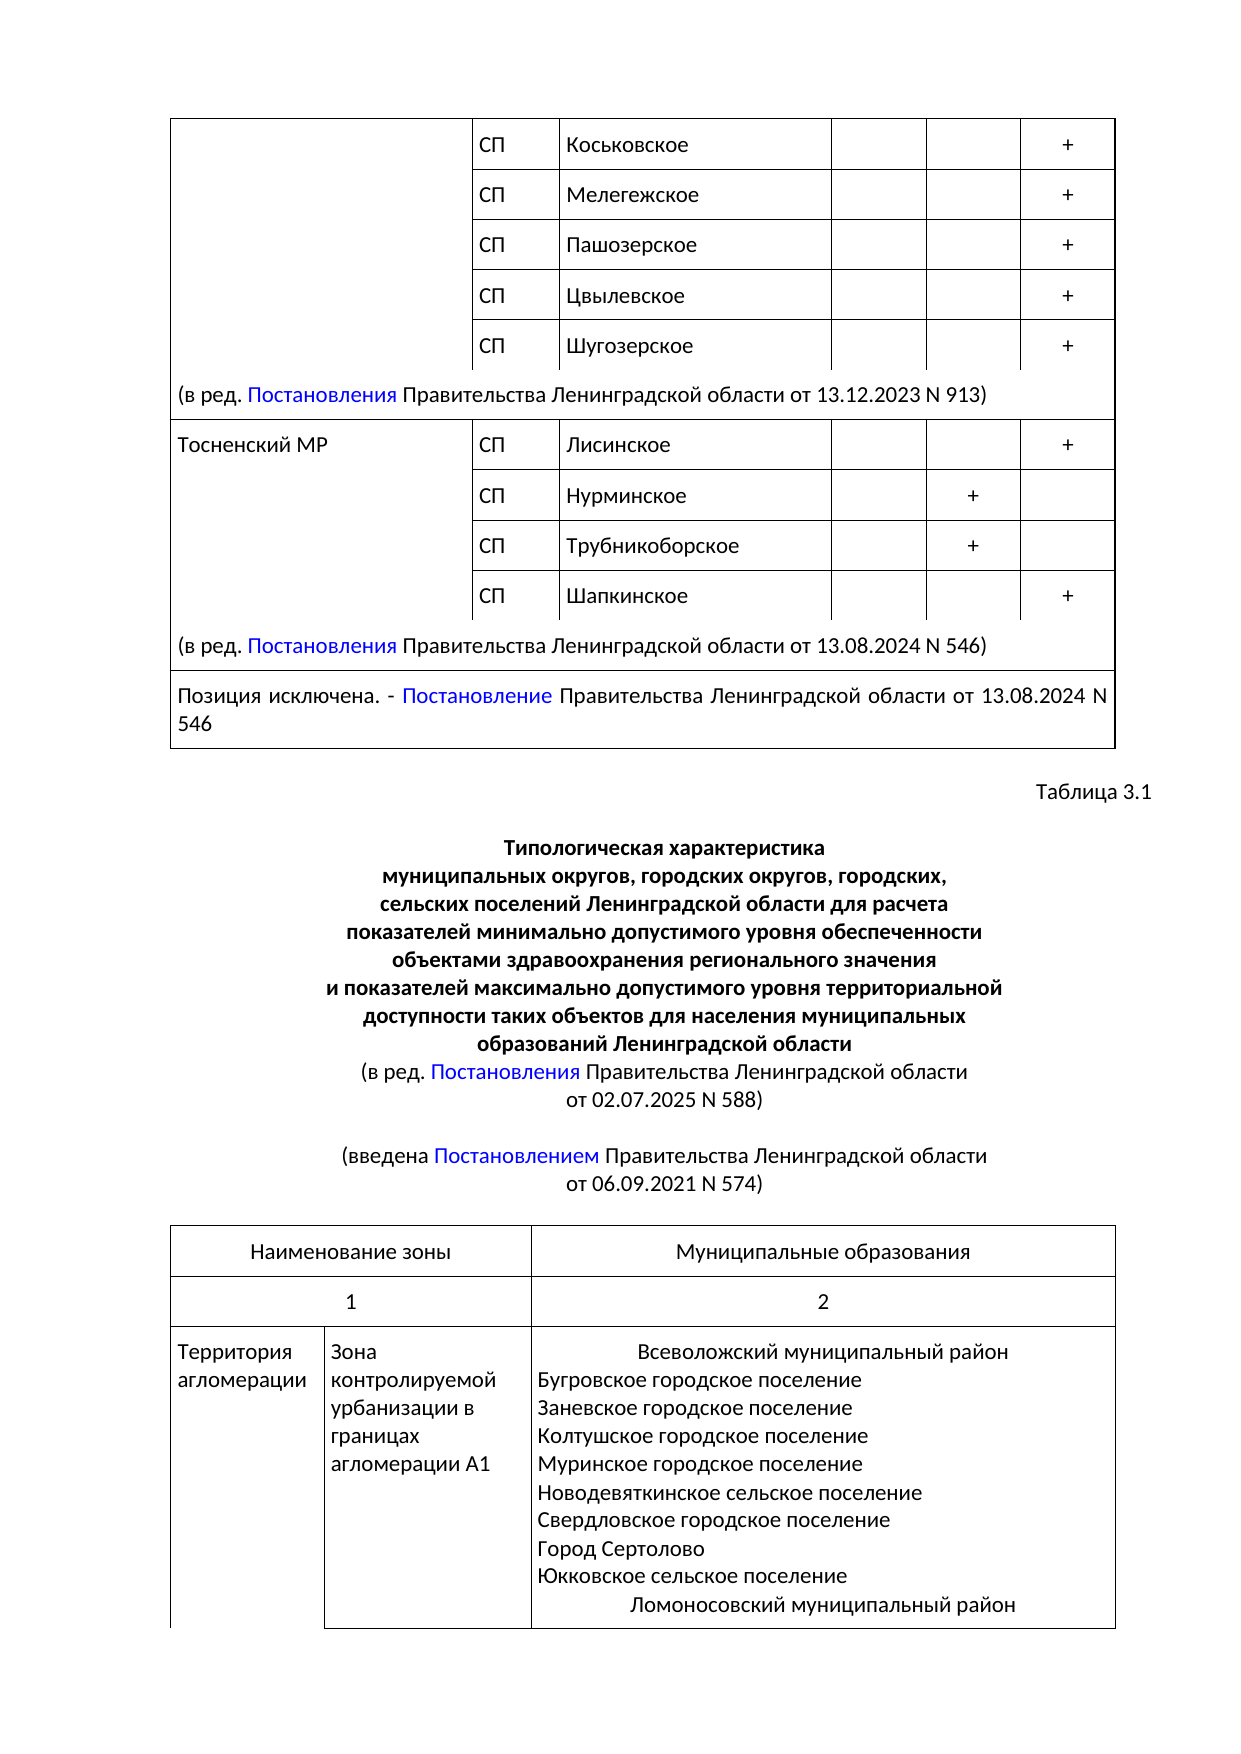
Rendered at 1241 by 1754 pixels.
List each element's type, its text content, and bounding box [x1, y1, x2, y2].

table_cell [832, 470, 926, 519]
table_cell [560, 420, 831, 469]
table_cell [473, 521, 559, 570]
title Типологическая характеристика [177, 833, 1152, 861]
title муниципальных округов, городских округов, городских, [177, 861, 1152, 889]
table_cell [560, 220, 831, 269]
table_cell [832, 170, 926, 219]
title показателей минимально допустимого уровня обеспеченности [177, 917, 1152, 945]
text от 06.09.2021 N 574) [177, 1169, 1152, 1197]
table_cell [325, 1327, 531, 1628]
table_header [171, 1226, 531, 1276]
title доступности таких объектов для населения муниципальных [177, 1001, 1152, 1029]
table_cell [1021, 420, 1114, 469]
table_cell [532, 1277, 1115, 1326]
text Таблица 3.1 [177, 777, 1152, 805]
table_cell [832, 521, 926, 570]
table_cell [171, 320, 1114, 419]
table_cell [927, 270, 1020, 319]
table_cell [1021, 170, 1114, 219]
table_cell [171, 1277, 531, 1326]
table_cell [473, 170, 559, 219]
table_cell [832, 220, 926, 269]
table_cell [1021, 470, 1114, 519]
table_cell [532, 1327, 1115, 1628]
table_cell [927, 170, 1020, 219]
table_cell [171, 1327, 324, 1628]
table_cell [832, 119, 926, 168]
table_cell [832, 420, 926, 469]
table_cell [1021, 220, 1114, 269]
text (введена Постановлением Правительства Ленинградской области [177, 1141, 1152, 1169]
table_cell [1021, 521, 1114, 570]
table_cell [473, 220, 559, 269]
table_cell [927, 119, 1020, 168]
title и показателей максимально допустимого уровня территориальной [177, 973, 1152, 1001]
title объектами здравоохранения регионального значения [177, 945, 1152, 973]
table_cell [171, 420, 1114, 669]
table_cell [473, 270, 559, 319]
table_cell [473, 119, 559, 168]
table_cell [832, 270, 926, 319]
text от 02.07.2025 N 588) [177, 1085, 1152, 1113]
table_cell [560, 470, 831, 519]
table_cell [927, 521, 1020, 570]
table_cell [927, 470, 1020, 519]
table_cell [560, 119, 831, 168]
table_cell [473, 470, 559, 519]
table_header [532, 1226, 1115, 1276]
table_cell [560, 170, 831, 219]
text (в ред. Постановления Правительства Ленинградской области [177, 1057, 1152, 1085]
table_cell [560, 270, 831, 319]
title сельских поселений Ленинградской области для расчета [177, 889, 1152, 917]
title образований Ленинградской области [177, 1029, 1152, 1057]
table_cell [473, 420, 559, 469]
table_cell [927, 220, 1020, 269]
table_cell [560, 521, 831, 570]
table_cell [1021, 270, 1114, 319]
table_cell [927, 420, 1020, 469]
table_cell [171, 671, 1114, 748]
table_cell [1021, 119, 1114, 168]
